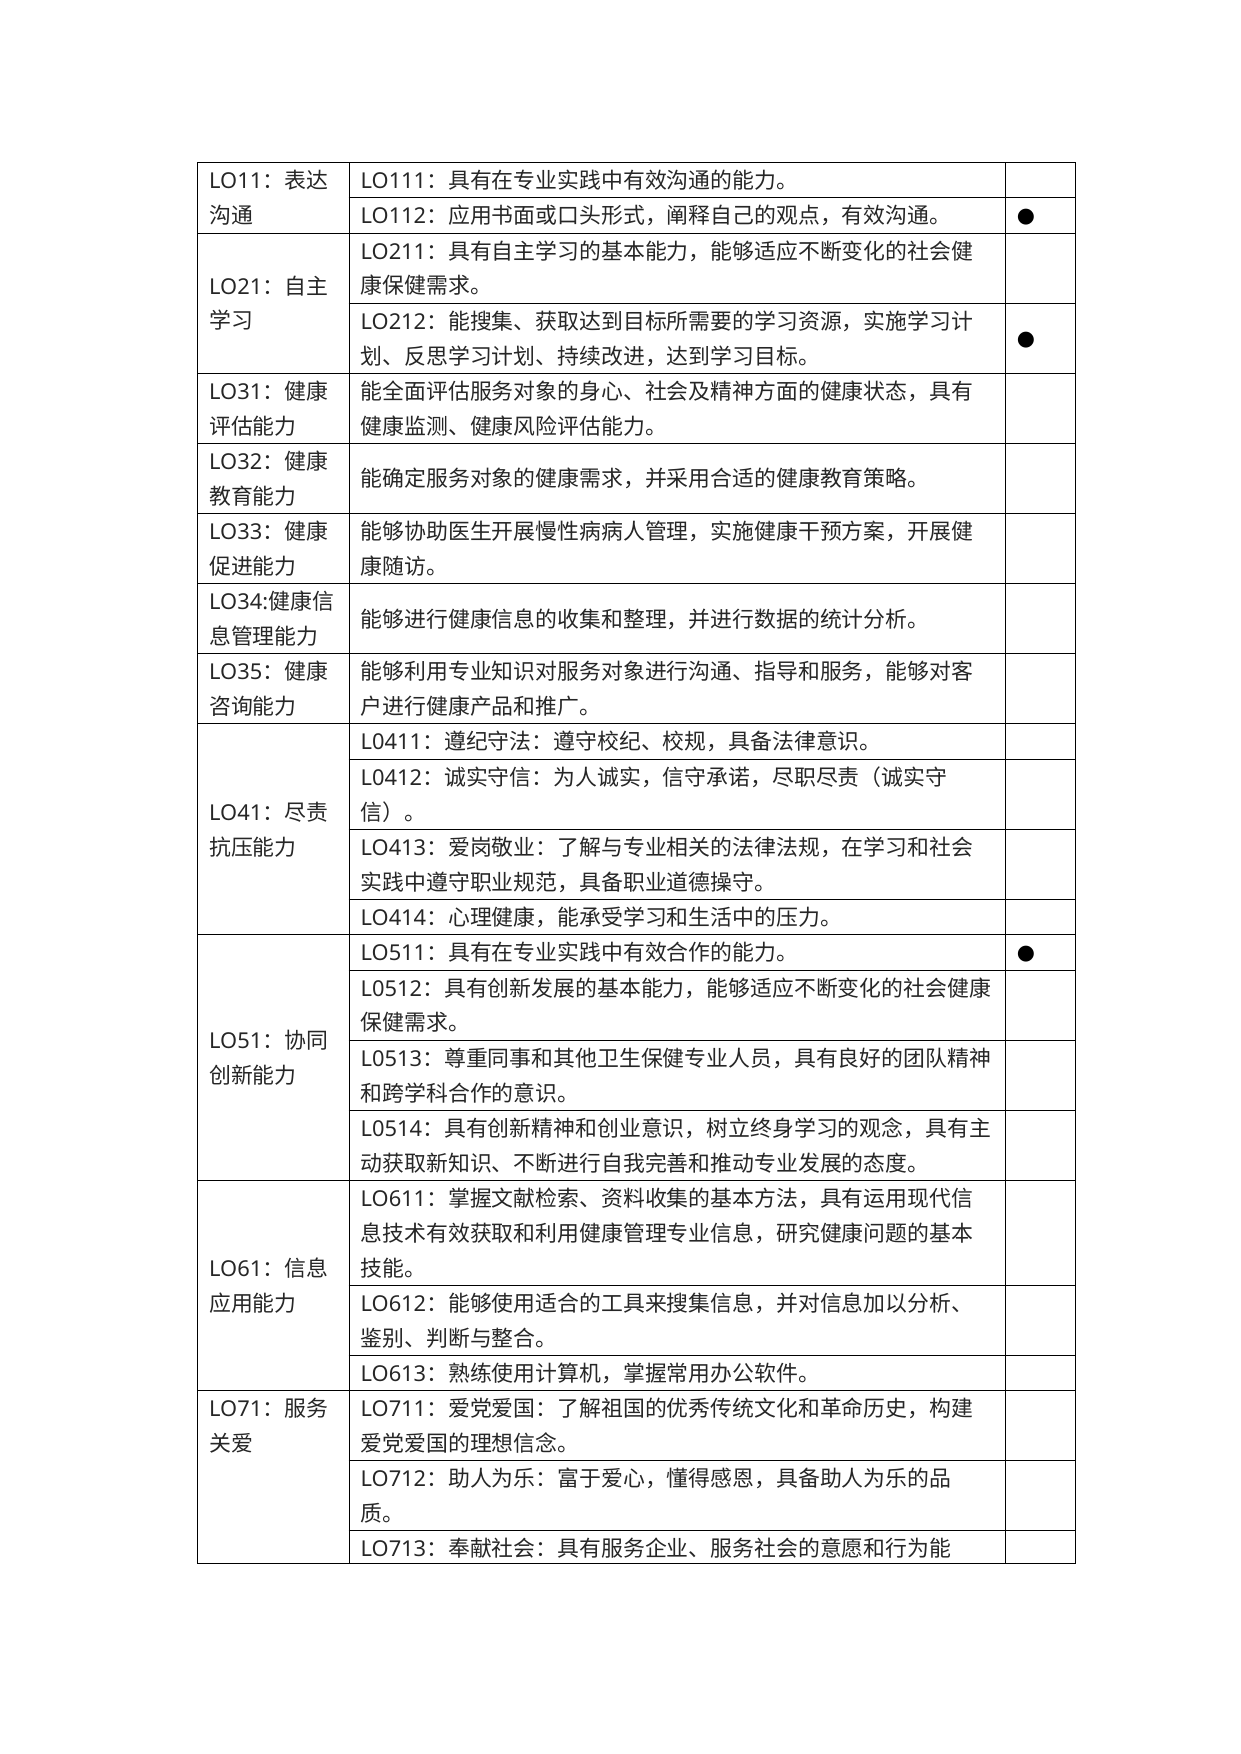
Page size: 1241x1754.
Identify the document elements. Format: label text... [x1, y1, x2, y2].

table_cell LO61：信息应用能力 [198, 1181, 349, 1390]
table_cell [1006, 514, 1075, 583]
table_cell LO33：健康促进能力 [198, 514, 349, 583]
table_cell [1006, 1111, 1075, 1180]
table_cell [1006, 1391, 1075, 1460]
table_cell 能够进行健康信息的收集和整理，并进行数据的统计分析。 [350, 584, 1005, 653]
table_cell 能确定服务对象的健康需求，并采用合适的健康教育策略。 [350, 444, 1005, 513]
table_cell LO613：熟练使用计算机，掌握常用办公软件。 [350, 1356, 1005, 1390]
table_cell LO612：能够使用适合的工具来搜集信息，并对信息加以分析、鉴别、判断与整合。 [350, 1286, 1005, 1355]
table_cell [1006, 1181, 1075, 1285]
table_cell LO711：爱党爱国：了解祖国的优秀传统文化和革命历史，构建爱党爱国的理想信念。 [350, 1391, 1005, 1460]
table_cell [1006, 971, 1075, 1039]
table_cell L0513：尊重同事和其他卫生保健专业人员，具有良好的团队精神和跨学科合作的意识。 [350, 1041, 1005, 1110]
table_cell LO21：自主学习 [198, 234, 349, 373]
table_cell [1006, 163, 1075, 197]
table_cell L0411：遵纪守法：遵守校纪、校规，具备法律意识。 [350, 724, 1005, 759]
table_cell L0412：诚实守信：为人诚实，信守承诺，尽职尽责（诚实守信）。 [350, 760, 1005, 829]
table_cell LO413：爱岗敬业：了解与专业相关的法律法规，在学习和社会实践中遵守职业规范，具备职业道德操守。 [350, 830, 1005, 899]
table_cell ● [1006, 198, 1075, 233]
table_cell LO11：表达沟通 [198, 163, 349, 233]
table_cell [1006, 1531, 1075, 1563]
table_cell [350, 1531, 1005, 1563]
table_cell ● [1006, 304, 1075, 373]
table_cell LO34:健康信息管理能力 [198, 584, 349, 653]
table_cell 能够协助医生开展慢性病病人管理，实施健康干预方案，开展健康随访。 [350, 514, 1005, 583]
table_cell LO31：健康评估能力 [198, 374, 349, 443]
table_cell [1006, 654, 1075, 723]
table_cell [1006, 1461, 1075, 1530]
table_cell [1006, 830, 1075, 899]
table_cell LO71：服务关爱 [198, 1391, 349, 1563]
table_cell [1006, 1356, 1075, 1390]
table_cell LO611：掌握文献检索、资料收集的基本方法，具有运用现代信息技术有效获取和利用健康管理专业信息，研究健康问题的基本技能。 [350, 1181, 1005, 1285]
table_cell LO32：健康教育能力 [198, 444, 349, 513]
table_cell LO211：具有自主学习的基本能力，能够适应不断变化的社会健康保健需求。 [350, 234, 1005, 303]
table_cell LO212：能搜集、获取达到目标所需要的学习资源，实施学习计划、反思学习计划、持续改进，达到学习目标。 [350, 304, 1005, 373]
table_cell LO112：应用书面或口头形式，阐释自己的观点，有效沟通。 [350, 198, 1005, 233]
table_cell 能全面评估服务对象的身心、社会及精神方面的健康状态，具有健康监测、健康风险评估能力。 [350, 374, 1005, 443]
table_cell [1006, 724, 1075, 759]
table_cell [1006, 1041, 1075, 1110]
table_cell [1006, 444, 1075, 513]
table_cell [1006, 760, 1075, 829]
table_cell L0514：具有创新精神和创业意识，树立终身学习的观念，具有主动获取新知识、不断进行自我完善和推动专业发展的态度。 [350, 1111, 1005, 1180]
table_cell [1006, 900, 1075, 934]
table_cell LO511：具有在专业实践中有效合作的能力。 [350, 935, 1005, 969]
table_cell 能够利用专业知识对服务对象进行沟通、指导和服务，能够对客户进行健康产品和推广。 [350, 654, 1005, 723]
table_cell [1006, 584, 1075, 653]
table_cell [1006, 374, 1075, 443]
table_cell ● [1006, 935, 1075, 969]
table_cell [1006, 234, 1075, 303]
table_cell LO414：心理健康，能承受学习和生活中的压力。 [350, 900, 1005, 934]
table_cell LO712：助人为乐：富于爱心，懂得感恩，具备助人为乐的品质。 [350, 1461, 1005, 1530]
table_cell L0512：具有创新发展的基本能力，能够适应不断变化的社会健康保健需求。 [350, 971, 1005, 1039]
table_cell LO35：健康咨询能力 [198, 654, 349, 723]
table_cell LO41：尽责抗压能力 [198, 724, 349, 934]
table_cell LO51：协同创新能力 [198, 935, 349, 1180]
table_cell LO111：具有在专业实践中有效沟通的能力。 [350, 163, 1005, 197]
table_cell [1006, 1286, 1075, 1355]
